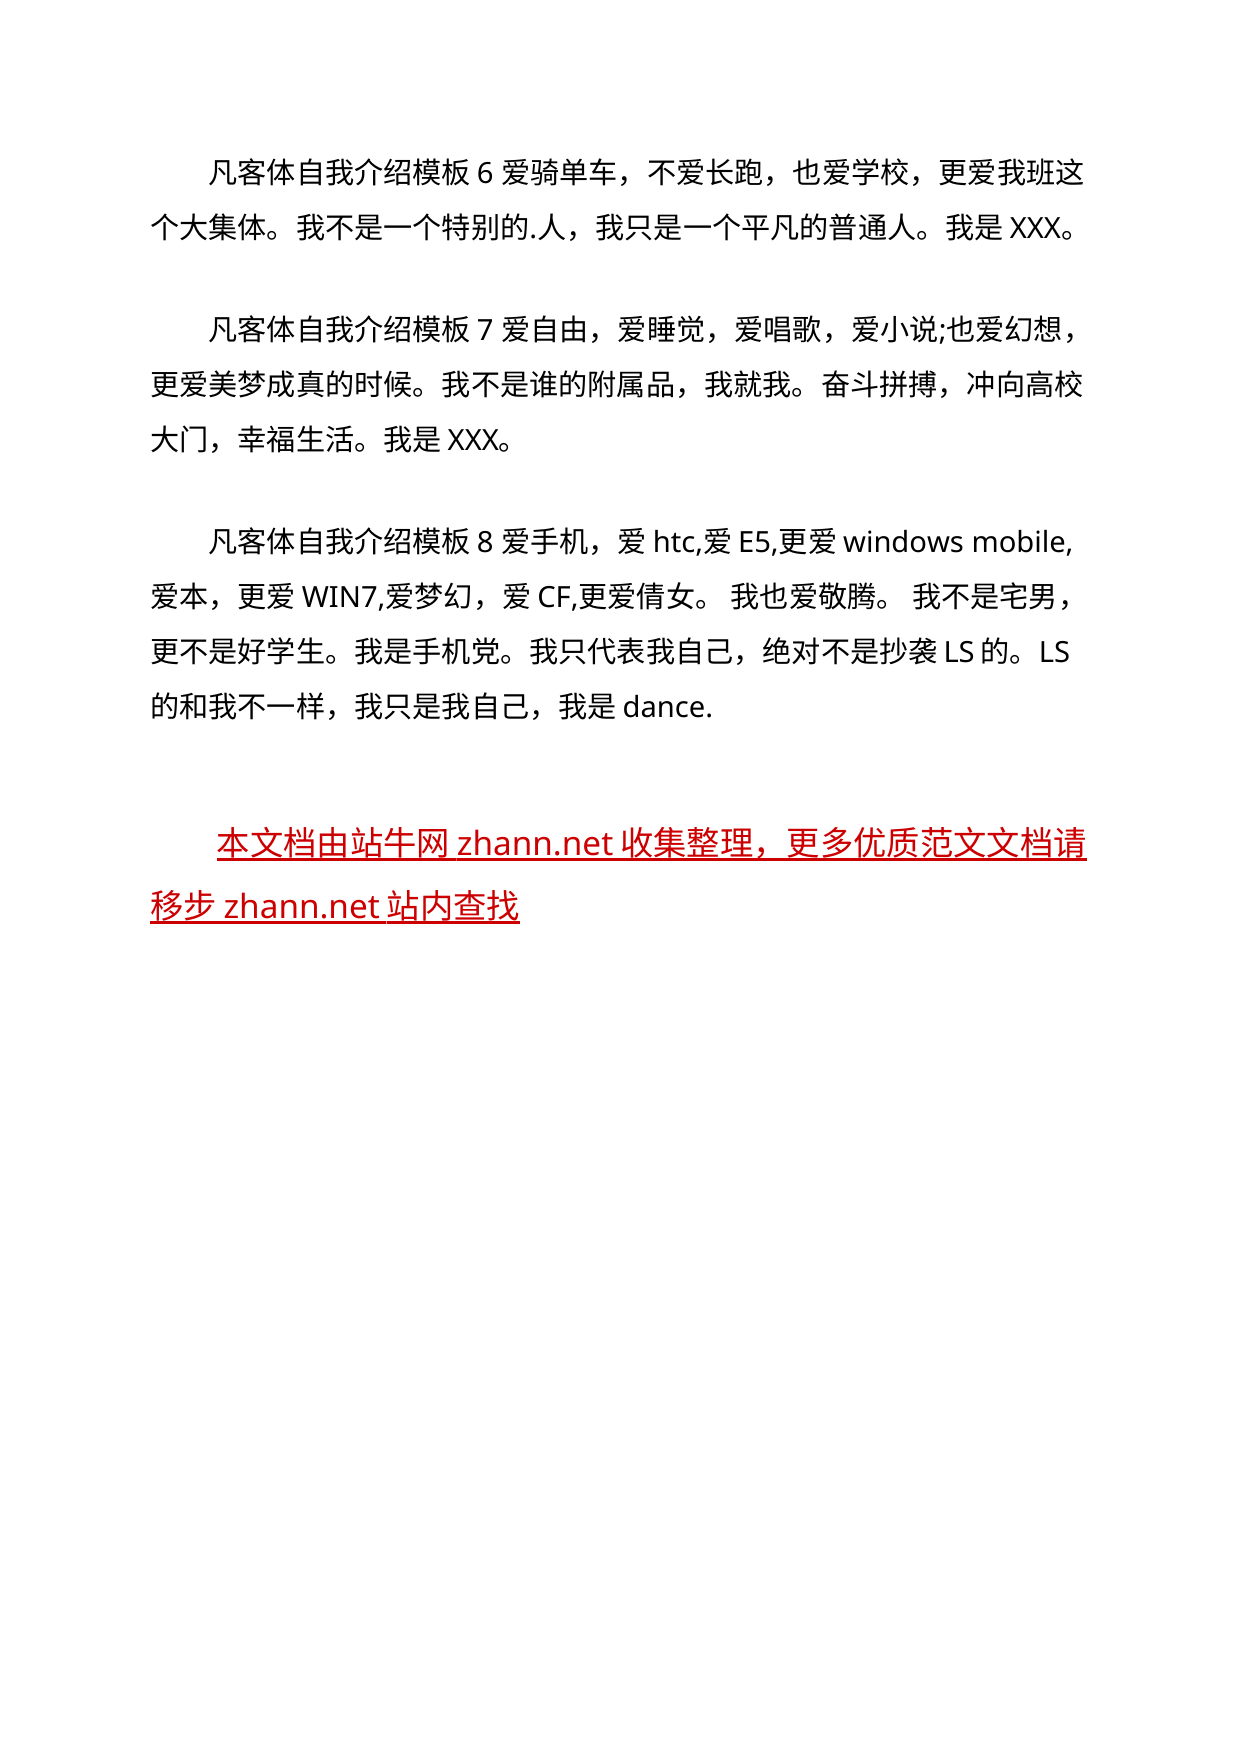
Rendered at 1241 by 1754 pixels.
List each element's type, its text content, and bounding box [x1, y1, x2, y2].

text 凡客体自我介绍模板6 爱骑单车，不爱长跑，也爱学校，更爱我班这个大集体。我不是一个特别的.人，我只是一个平凡的普通人。我是XXX。 [150, 150, 1090, 247]
text 凡客体自我介绍模板8 爱手机，爱htc,爱E5,更爱windows mobile,爱本，更爱WIN7,爱梦幻，爱CF,更爱倩女。 我也爱敬腾。 我不是宅男，更不是好学生。我是手机党。我只代表我自己，绝对不是抄袭LS的。LS的和我不一样，我只是我自己，我是dance. [150, 519, 1090, 726]
text 凡客体自我介绍模板7 爱自由，爱睡觉，爱唱歌，爱小说;也爱幻想，更爱美梦成真的时候。我不是谁的附属品，我就我。奋斗拼搏，冲向高校大门，幸福生活。我是XXX。 [150, 307, 1090, 459]
text 本文档由站牛网zhann.net收集整理，更多优质范文文档请移步zhann.net站内查找 [150, 817, 1090, 928]
